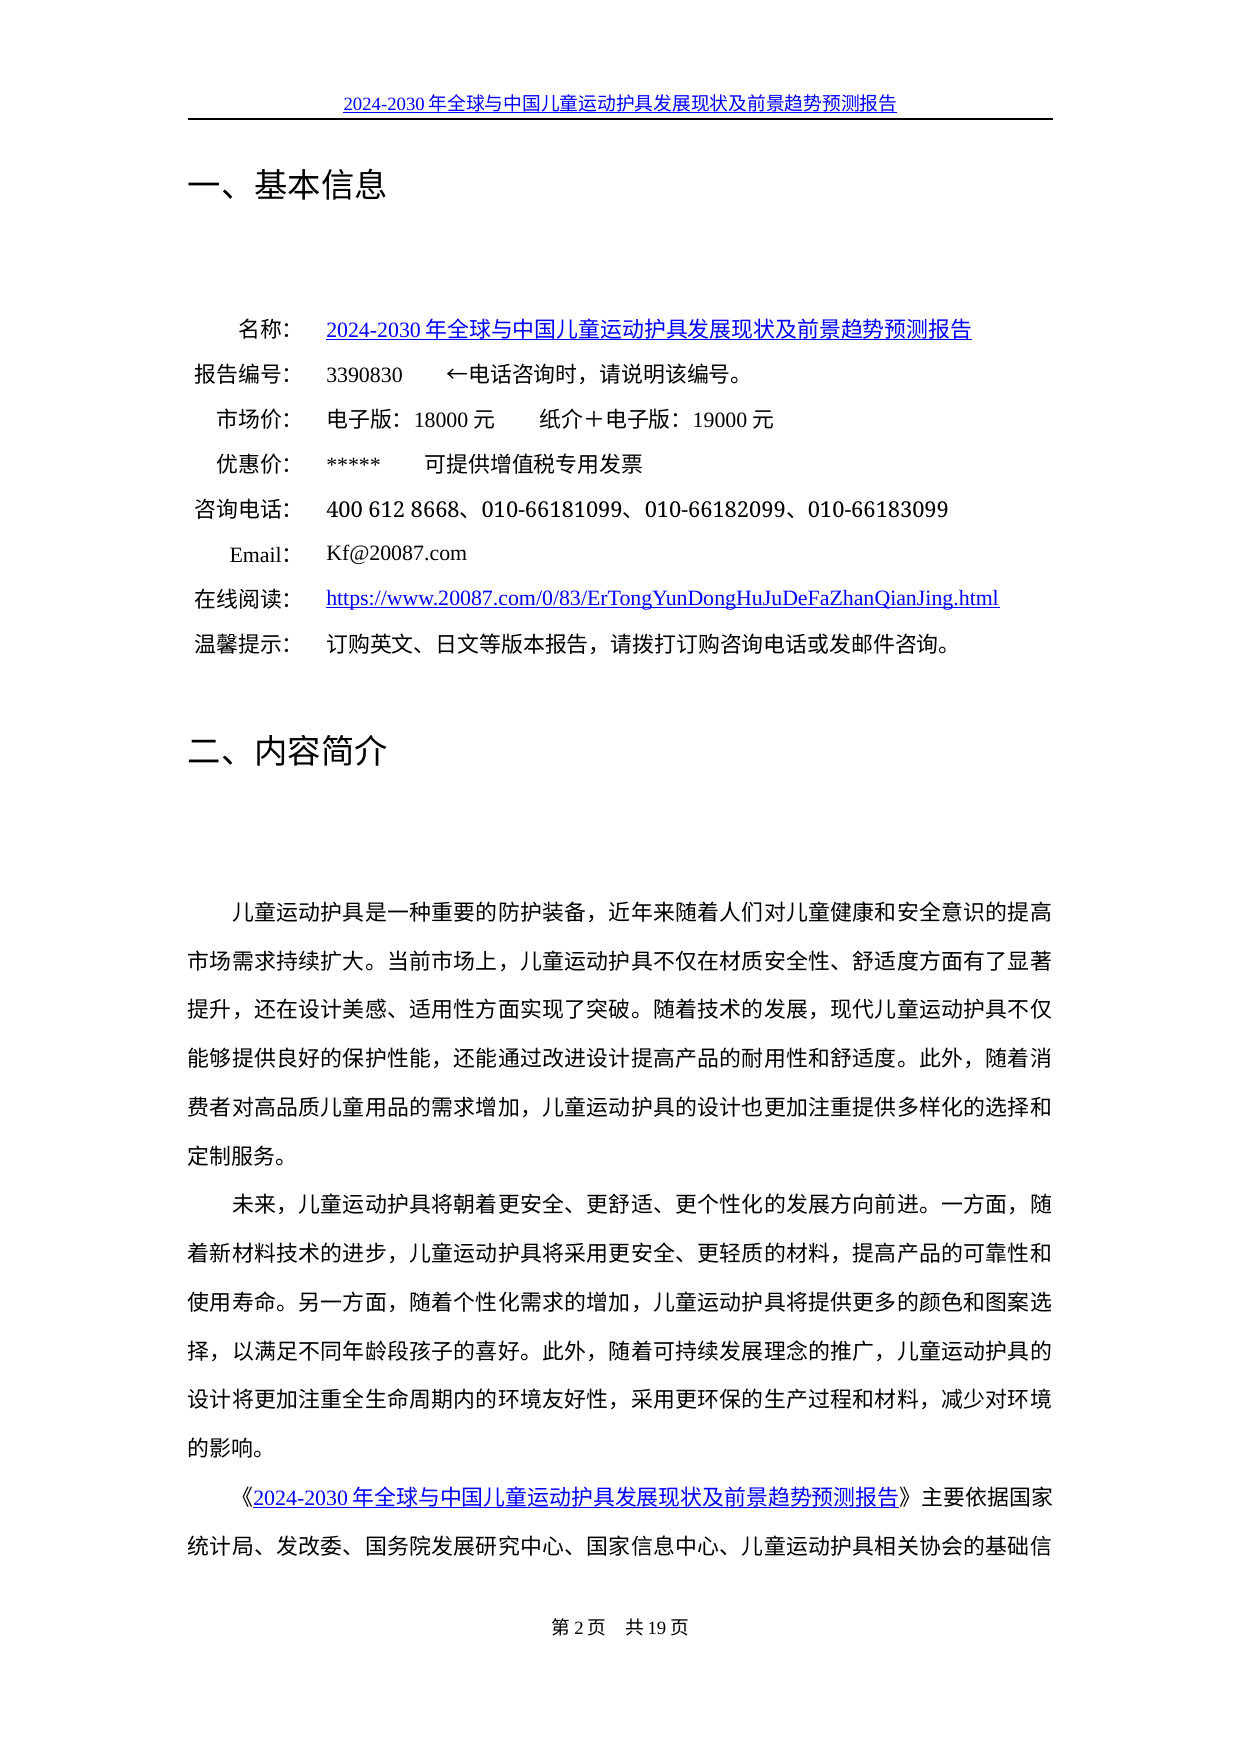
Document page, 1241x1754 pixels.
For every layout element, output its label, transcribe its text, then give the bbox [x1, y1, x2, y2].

table_header 2024-2030年全球与中国儿童运动护具发展现状及前景趋势预测报告 [315, 312, 1073, 357]
table_cell Kf@20087.com [315, 537, 1073, 582]
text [187, 894, 1053, 1561]
title 一、基本信息 [187, 150, 1053, 215]
table_cell 咨询电话： [167, 492, 315, 537]
table_cell 订购英文、日文等版本报告，请拨打订购咨询电话或发邮件咨询。 [315, 627, 1073, 672]
table_cell Email： [167, 537, 315, 582]
table_cell 市场价： [167, 402, 315, 447]
table_cell 电子版：18000 元 纸介＋电子版：19000 元 [315, 402, 1073, 447]
table_cell [315, 582, 1073, 627]
table_cell 3390830 ←电话咨询时，请说明该编号。 [315, 357, 1073, 402]
table_cell 400 612 8668、010-66181099、010-66182099、010-66183099 [315, 492, 1073, 537]
table_cell 优惠价： [167, 447, 315, 492]
table_header 名称： [167, 312, 315, 357]
table_cell 报告编号： [167, 357, 315, 402]
table_cell ***** 可提供增值税专用发票 [315, 447, 1073, 492]
table_cell 在线阅读： [167, 582, 315, 627]
title 二、内容简介 [187, 717, 1053, 782]
table_cell 温馨提示： [167, 627, 315, 672]
